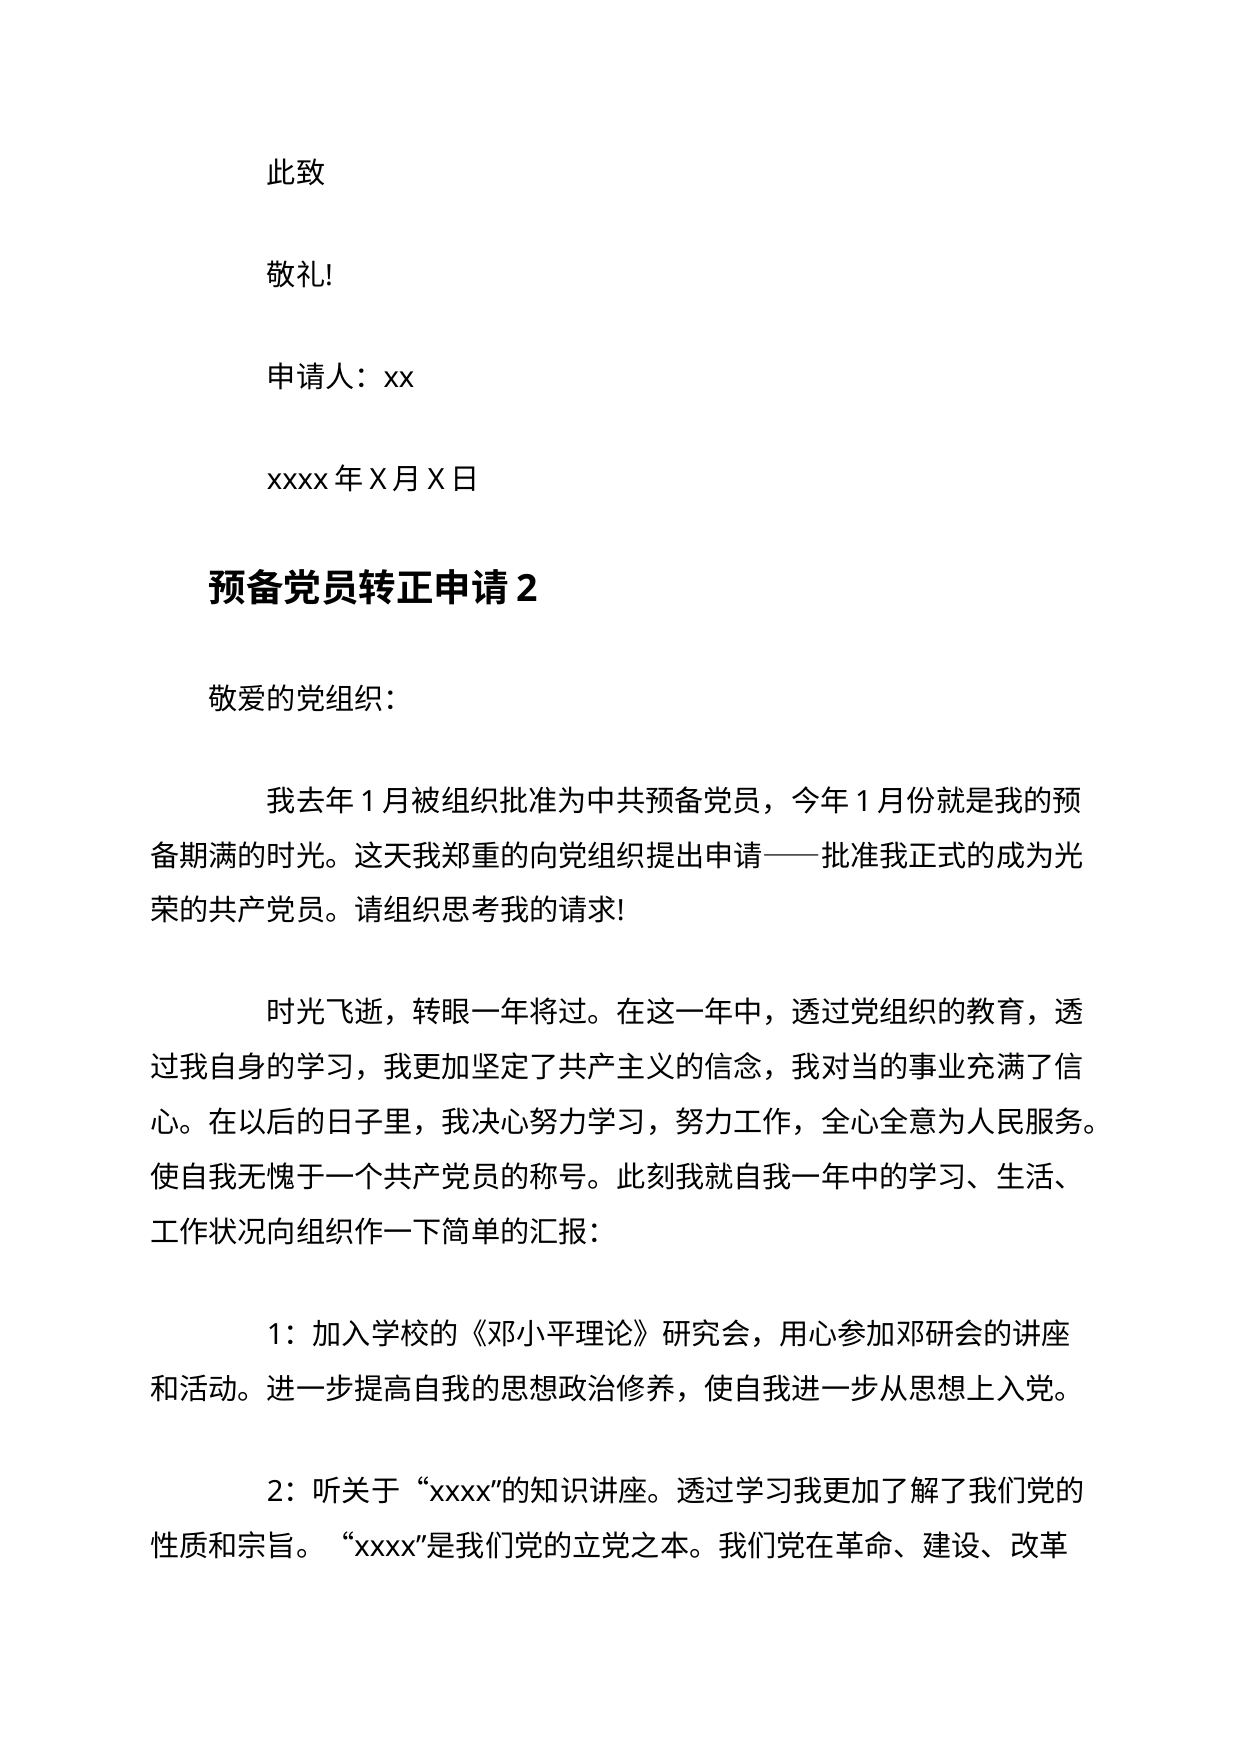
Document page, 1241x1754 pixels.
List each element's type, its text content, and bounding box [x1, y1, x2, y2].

text 我去年1月被组织批准为中共预备党员，今年1月份就是我的预备期满的时光。这天我郑重的向党组织提出申请——批准我正式的成为光荣的共产党员。请组织思考我的请求! [150, 777, 1090, 929]
text 敬礼! [150, 252, 1090, 294]
text 申请人：xx [150, 354, 1090, 396]
text 此致 [150, 150, 1090, 192]
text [150, 1467, 1090, 1564]
text xxxx年X月X日 [150, 456, 1090, 498]
text 预备党员转正申请2 [150, 558, 1090, 612]
text 1：加入学校的《邓小平理论》研究会，用心参加邓研会的讲座和活动。进一步提高自我的思想政治修养，使自我进一步从思想上入党。 [150, 1310, 1090, 1408]
text 敬爱的党组织： [150, 675, 1090, 718]
text 时光飞逝，转眼一年将过。在这一年中，透过党组织的教育，透过我自身的学习，我更加坚定了共产主义的信念，我对当的事业充满了信心。在以后的日子里，我决心努力学习，努力工作，全心全意为人民服务。使自我无愧于一个共产党员的称号。此刻我就自我一年中的学习、生活、工作状况向组织作一下简单的汇报： [150, 989, 1090, 1251]
